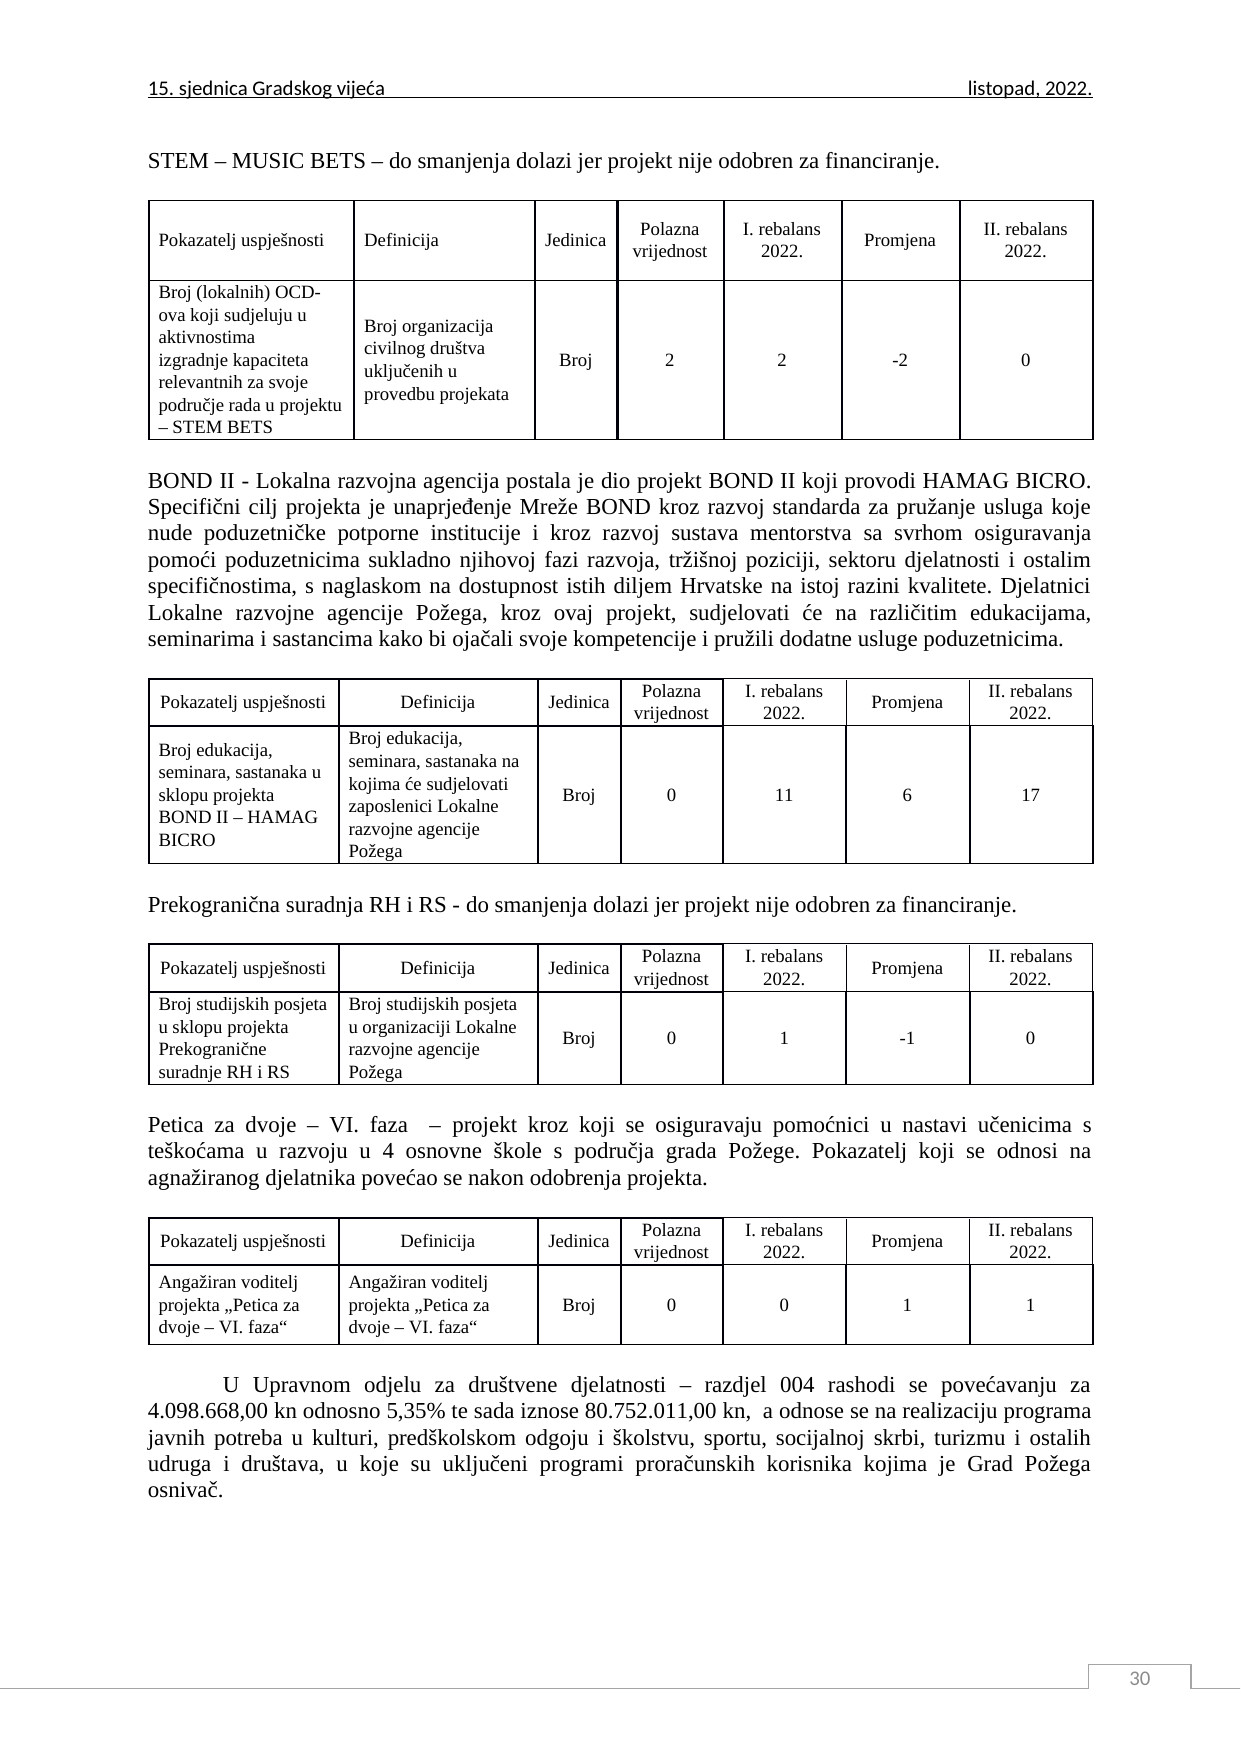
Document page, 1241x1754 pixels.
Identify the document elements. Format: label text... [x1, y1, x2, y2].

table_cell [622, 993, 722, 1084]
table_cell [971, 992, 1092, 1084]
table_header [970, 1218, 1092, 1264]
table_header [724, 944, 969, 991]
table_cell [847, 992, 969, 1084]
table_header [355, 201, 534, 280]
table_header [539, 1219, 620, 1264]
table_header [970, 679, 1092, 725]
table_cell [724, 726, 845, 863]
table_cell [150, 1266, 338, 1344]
text STEM – MUSIC BETS – do smanjenja dolazi jer projekt nije odobren za financiranje. [148, 148, 1093, 174]
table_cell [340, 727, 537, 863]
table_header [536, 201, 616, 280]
text U Upravnom odjelu za društvene djelatnosti – razdjel 004 rashodi se povećavanju za 4.098.668,00 kn odnosno 5,35% te sada iznose 80.752.011,00 kn, a odnose se na realizaciju programa javnih potreba u kulturi, predškolskom odgoju i školstvu, sportu, socijalnoj skrbi, turizmu i ostalih udruga i društava, u koje su uključeni programi proračunskih korisnika kojima je Grad Požega osnivač. [148, 1371, 1093, 1503]
text Prekogranična suradnja RH i RS - do smanjenja dolazi jer projekt nije odobren za financiranje. [148, 891, 1093, 917]
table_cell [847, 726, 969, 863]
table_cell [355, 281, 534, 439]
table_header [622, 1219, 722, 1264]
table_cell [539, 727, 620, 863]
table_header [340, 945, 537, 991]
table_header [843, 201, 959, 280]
text BOND II - Lokalna razvojna agencija postala je dio projekt BOND II koji provodi HAMAG BICRO. Specifični cilj projekta je unaprjeđenje Mreže BOND kroz razvoj standarda za pružanje usluga koje nude poduzetničke potporne institucije i kroz razvoj sustava mentorstva sa svrhom osiguravanja pomoći poduzetnicima sukladno njihovoj fazi razvoja, tržišnoj poziciji, sektoru djelatnosti i ostalim specifičnostima, s naglaskom na dostupnost istih diljem Hrvatske na istoj razini kvalitete. Djelatnici Lokalne razvojne agencije Požega, kroz ovaj projekt, sudjelovati će na različitim edukacijama, seminarima i sastancima kako bi ojačali svoje kompetencije i pružili dodatne usluge poduzetnicima. [148, 467, 1093, 651]
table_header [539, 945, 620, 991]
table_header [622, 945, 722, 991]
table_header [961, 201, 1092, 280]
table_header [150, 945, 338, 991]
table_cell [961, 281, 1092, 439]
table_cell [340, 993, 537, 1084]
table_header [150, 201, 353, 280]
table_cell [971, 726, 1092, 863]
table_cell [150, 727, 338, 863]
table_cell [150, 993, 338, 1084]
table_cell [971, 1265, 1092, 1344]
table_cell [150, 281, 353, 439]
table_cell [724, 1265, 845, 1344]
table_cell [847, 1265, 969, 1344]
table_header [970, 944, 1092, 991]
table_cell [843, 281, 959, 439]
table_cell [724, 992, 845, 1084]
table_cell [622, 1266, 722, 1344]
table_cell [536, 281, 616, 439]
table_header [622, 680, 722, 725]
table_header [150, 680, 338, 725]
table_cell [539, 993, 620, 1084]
text Petica za dvoje – VI. faza – projekt kroz koji se osiguravaju pomoćnici u nastavi učenicima s teškoćama u razvoju u 4 osnovne škole s područja grada Požege. Pokazatelj koji se odnosi na agnažiranog djelatnika povećao se nakon odobrenja projekta. [148, 1111, 1093, 1190]
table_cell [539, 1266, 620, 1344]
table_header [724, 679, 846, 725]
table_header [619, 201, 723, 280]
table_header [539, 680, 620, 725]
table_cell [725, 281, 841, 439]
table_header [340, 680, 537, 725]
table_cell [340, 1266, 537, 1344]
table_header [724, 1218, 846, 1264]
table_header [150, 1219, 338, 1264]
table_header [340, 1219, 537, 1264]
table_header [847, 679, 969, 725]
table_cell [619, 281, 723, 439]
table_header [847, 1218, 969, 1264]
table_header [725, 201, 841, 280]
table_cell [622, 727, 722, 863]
